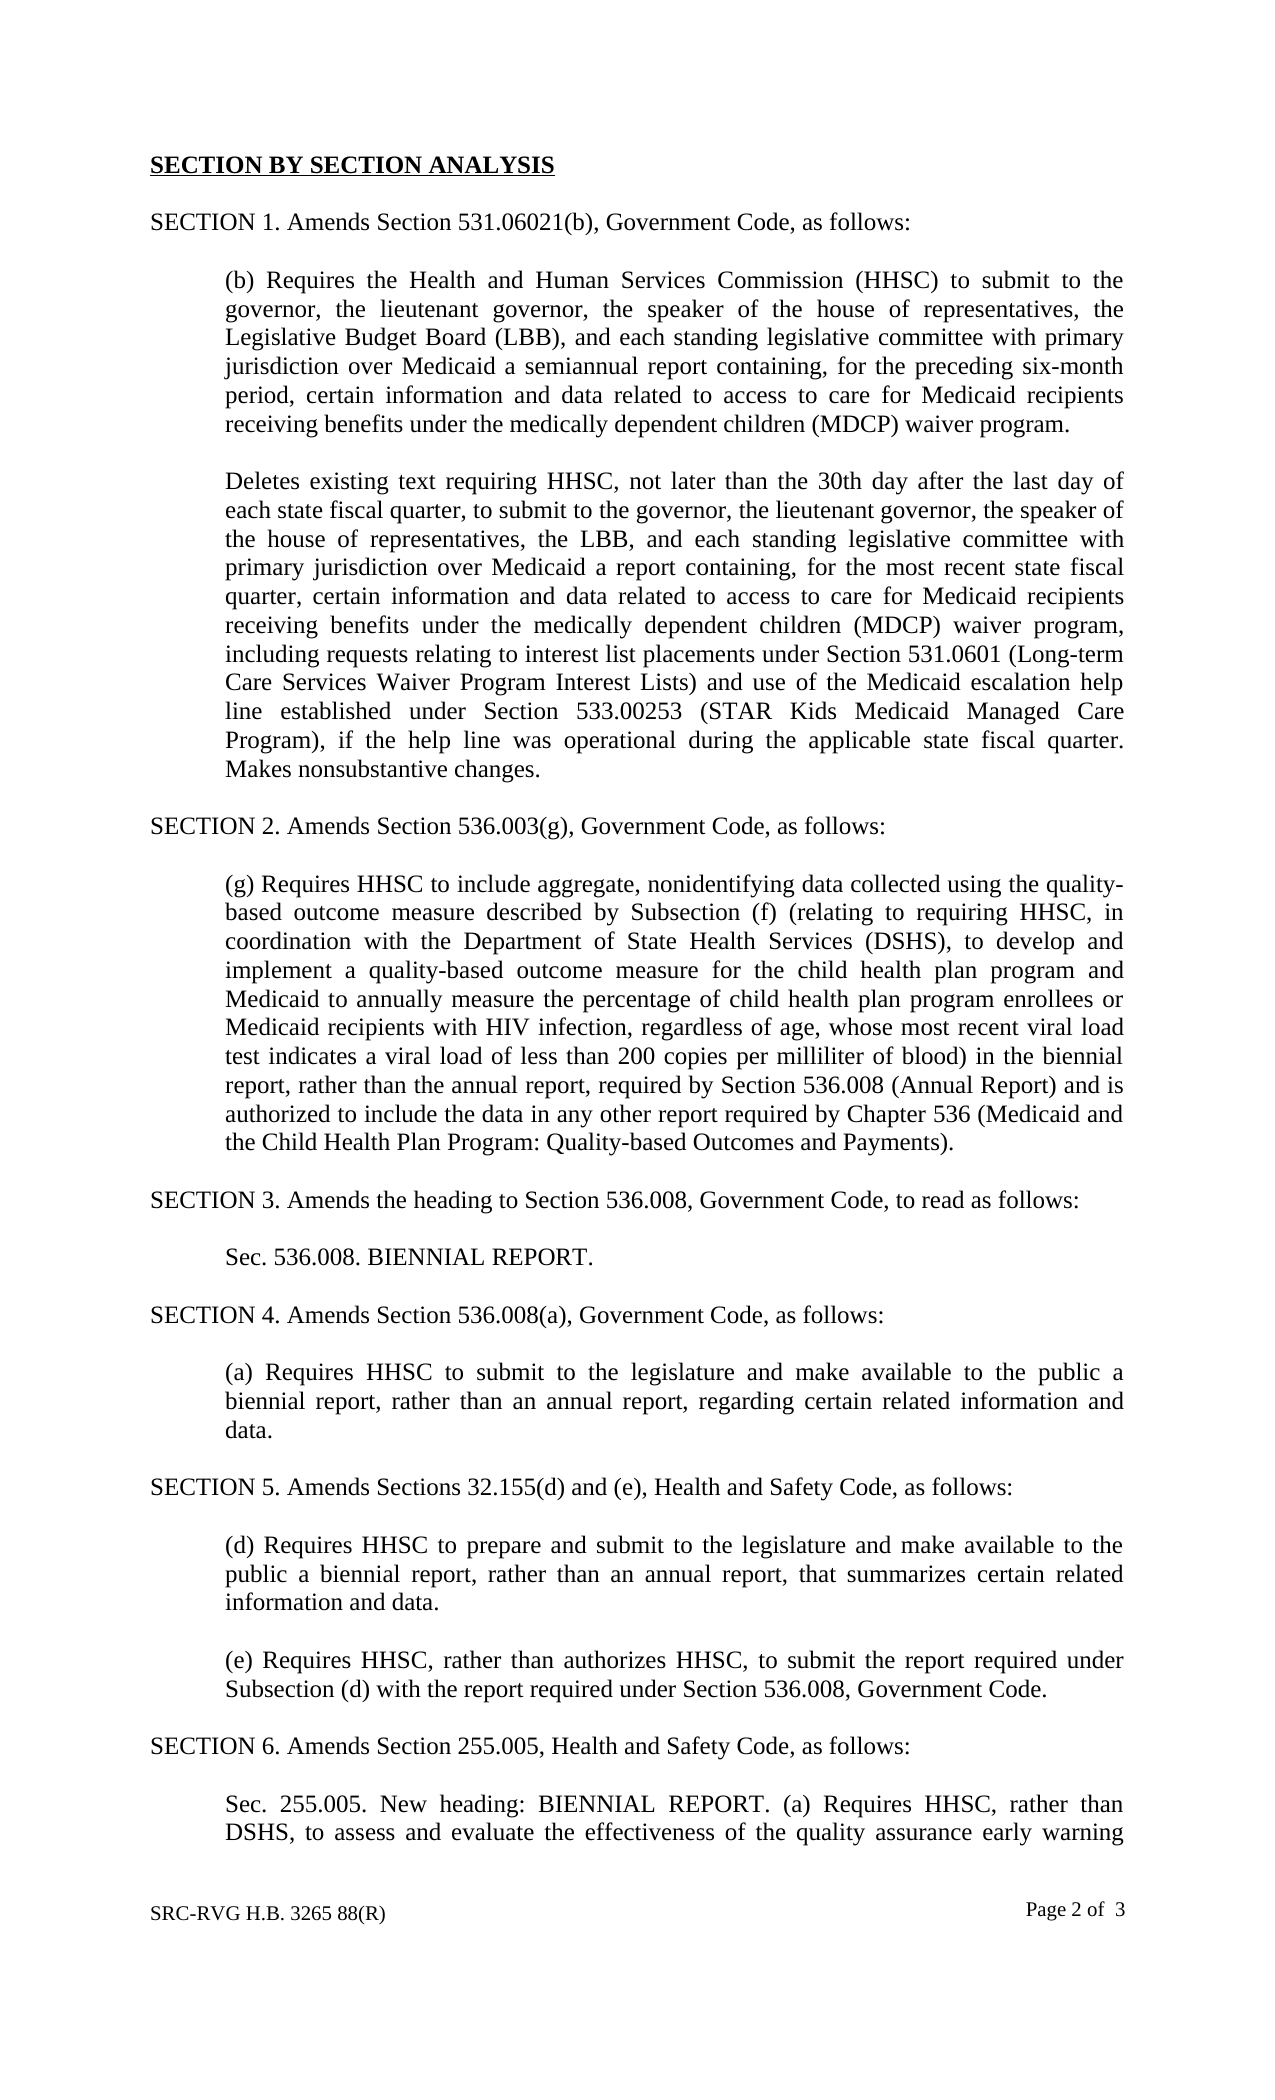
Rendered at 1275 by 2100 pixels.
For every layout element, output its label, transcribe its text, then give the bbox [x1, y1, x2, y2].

text (a) Requires HHSC to submit to the legislature and make available to the public a biennial report, rather than an annual report, regarding certain related information and data. [225, 1357, 1125, 1444]
text Deletes existing text requiring HHSC, not later than the 30th day after the last day of each state fiscal quarter, to submit to the governor, the lieutenant governor, the speaker of the house of representatives, the LBB, and each standing legislative committee with primary jurisdiction over Medicaid a report containing, for the most recent state fiscal quarter, certain information and data related to access to care for Medicaid recipients receiving benefits under the medically dependent children (MDCP) waiver program, including requests relating to interest list placements under Section 531.0601 (Long-term Care Services Waiver Program Interest Lists) and use of the Medicaid escalation help line established under Section 533.00253 (STAR Kids Medicaid Managed Care Program), if the help line was operational during the applicable state fiscal quarter. Makes nonsubstantive changes. [225, 466, 1125, 782]
text SECTION 3. Amends the heading to Section 536.008, Government Code, to read as follows: [150, 1185, 1125, 1214]
text SECTION 1. Amends Section 531.06021(b), Government Code, as follows: [150, 207, 1125, 236]
text SECTION 6. Amends Section 255.005, Health and Safety Code, as follows: [150, 1731, 1125, 1760]
text SECTION 5. Amends Sections 32.155(d) and (e), Health and Safety Code, as follows: [150, 1472, 1125, 1501]
text Sec. 536.008. BIENNIAL REPORT. [225, 1242, 1125, 1271]
text (e) Requires HHSC, rather than authorizes HHSC, to submit the report required under Subsection (d) with the report required under Section 536.008, Government Code. [225, 1645, 1125, 1702]
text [225, 1789, 1125, 1846]
text (b) Requires the Health and Human Services Commission (HHSC) to submit to the governor, the lieutenant governor, the speaker of the house of representatives, the Legislative Budget Board (LBB), and each standing legislative committee with primary jurisdiction over Medicaid a semiannual report containing, for the preceding six-month period, certain information and data related to access to care for Medicaid recipients receiving benefits under the medically dependent children (MDCP) waiver program. [225, 265, 1125, 437]
text SECTION 2. Amends Section 536.003(g), Government Code, as follows: [150, 811, 1125, 840]
text (d) Requires HHSC to prepare and submit to the legislature and make available to the public a biennial report, rather than an annual report, that summarizes certain related information and data. [225, 1530, 1125, 1616]
text (g) Requires HHSC to include aggregate, nonidentifying data collected using the quality-based outcome measure described by Subsection (f) (relating to requiring HHSC, in coordination with the Department of State Health Services (DSHS), to develop and implement a quality-based outcome measure for the child health plan program and Medicaid to annually measure the percentage of child health plan program enrollees or Medicaid recipients with HIV infection, regardless of age, whose most recent viral load test indicates a viral load of less than 200 copies per milliliter of blood) in the biennial report, rather than the annual report, required by Section 536.008 (Annual Report) and is authorized to include the data in any other report required by Chapter 536 (Medicaid and the Child Health Plan Program: Quality-based Outcomes and Payments). [225, 869, 1125, 1156]
text SECTION 4. Amends Section 536.008(a), Government Code, as follows: [150, 1300, 1125, 1329]
